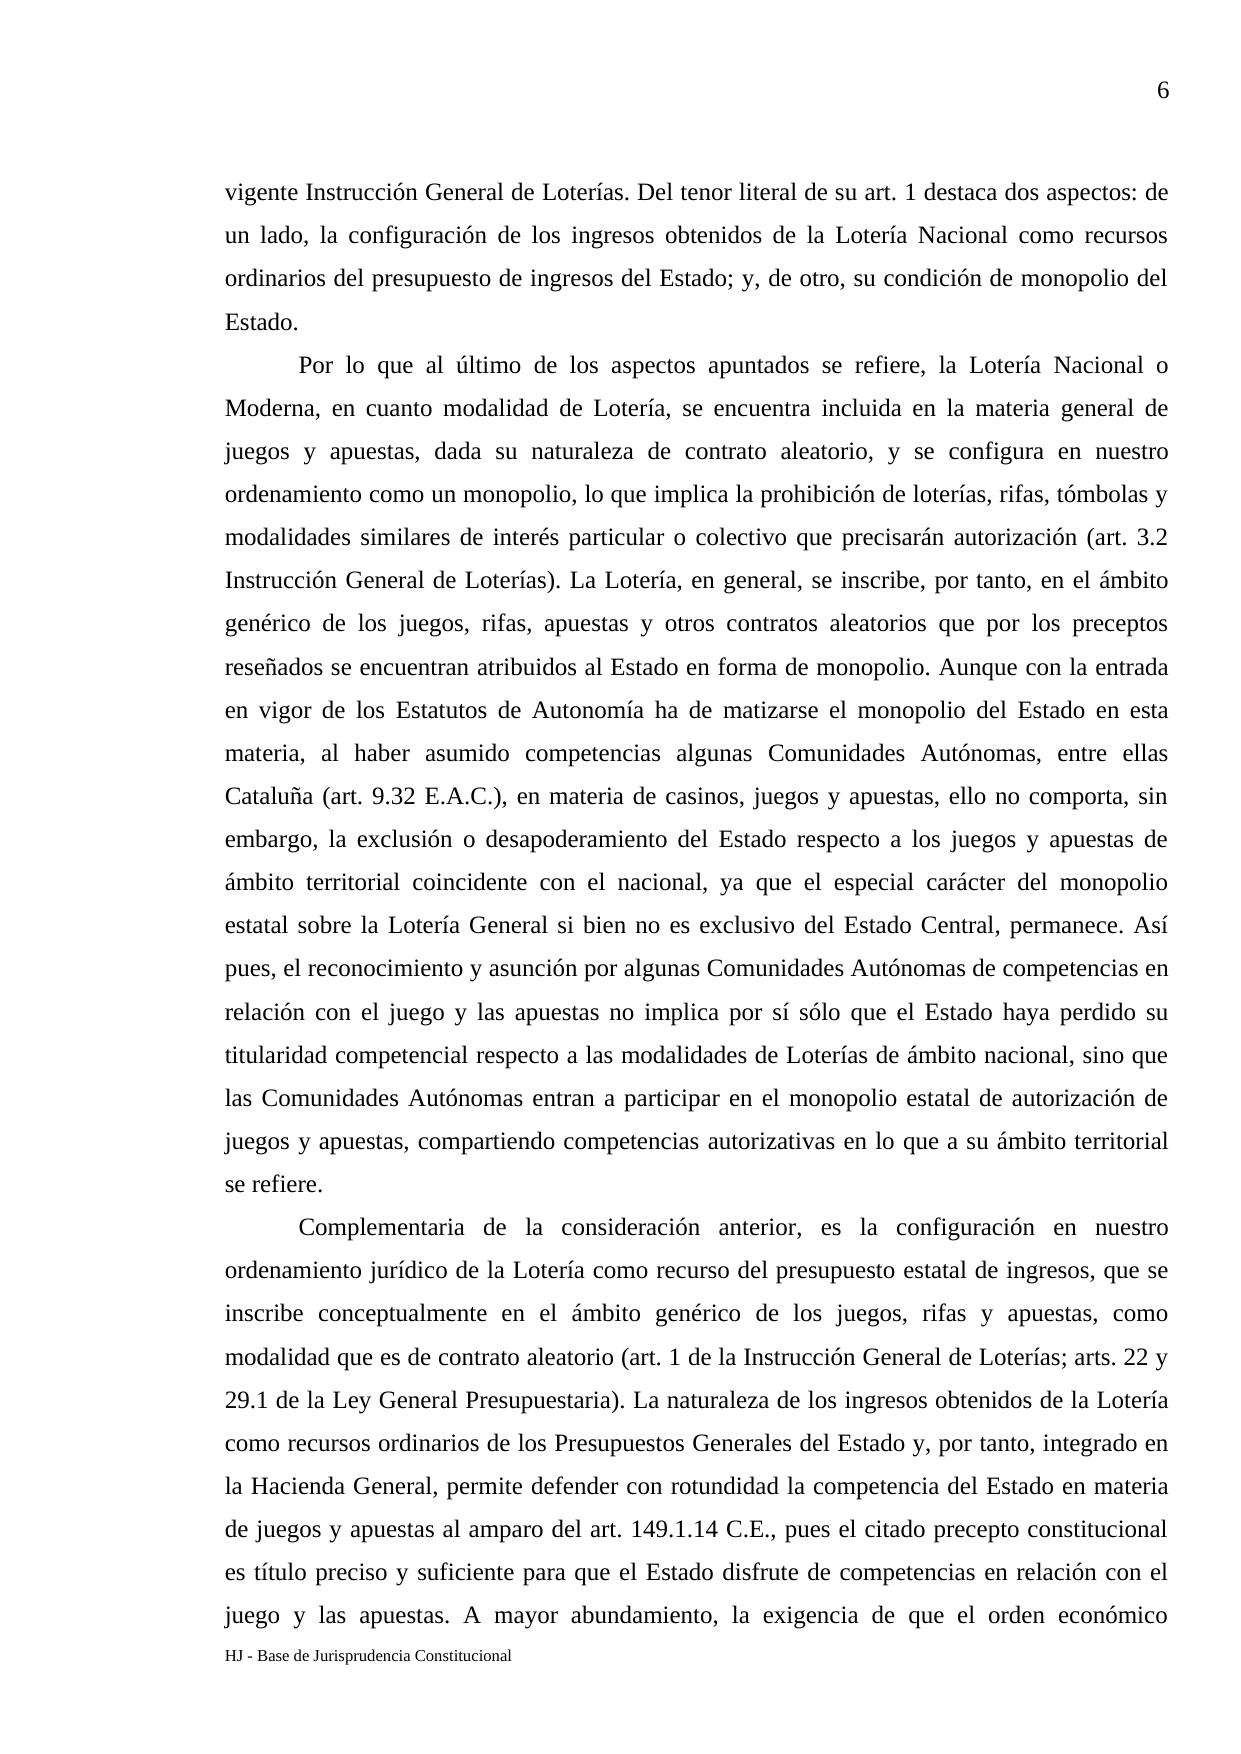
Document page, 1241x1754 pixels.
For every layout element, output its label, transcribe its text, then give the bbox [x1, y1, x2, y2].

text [224, 1212, 1169, 1629]
text Por lo que al último de los aspectos apuntados se refiere, la Lotería Nacional o Moderna, en cuanto modalidad de Lotería, se encuentra incluida en la materia general de juegos y apuestas, dada su naturaleza de contrato aleatorio, y se configura en nuestro ordenamiento como un monopolio, lo que implica la prohibición de loterías, rifas, tómbolas y modalidades similares de interés particular o colectivo que precisarán autorización (art. 3.2 Instrucción General de Loterías). La Lotería, en general, se inscribe, por tanto, en el ámbito genérico de los juegos, rifas, apuestas y otros contratos aleatorios que por los preceptos reseñados se encuentran atribuidos al Estado en forma de monopolio. Aunque con la entrada en vigor de los Estatutos de Autonomía ha de matizarse el monopolio del Estado en esta materia, al haber asumido competencias algunas Comunidades Autónomas, entre ellas Cataluña (art. 9.32 E.A.C.), en materia de casinos, juegos y apuestas, ello no comporta, sin embargo, la exclusión o desapoderamiento del Estado respecto a los juegos y apuestas de ámbito territorial coincidente con el nacional, ya que el especial carácter del monopolio estatal sobre la Lotería General si bien no es exclusivo del Estado Central, permanece. Así pues, el reconocimiento y asunción por algunas Comunidades Autónomas de competencias en relación con el juego y las apuestas no implica por sí sólo que el Estado haya perdido su titularidad competencial respecto a las modalidades de Loterías de ámbito nacional, sino que las Comunidades Autónomas entran a participar en el monopolio estatal de autorización de juegos y apuestas, compartiendo competencias autorizativas en lo que a su ámbito territorial se refiere. [224, 350, 1169, 1198]
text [224, 177, 1169, 335]
